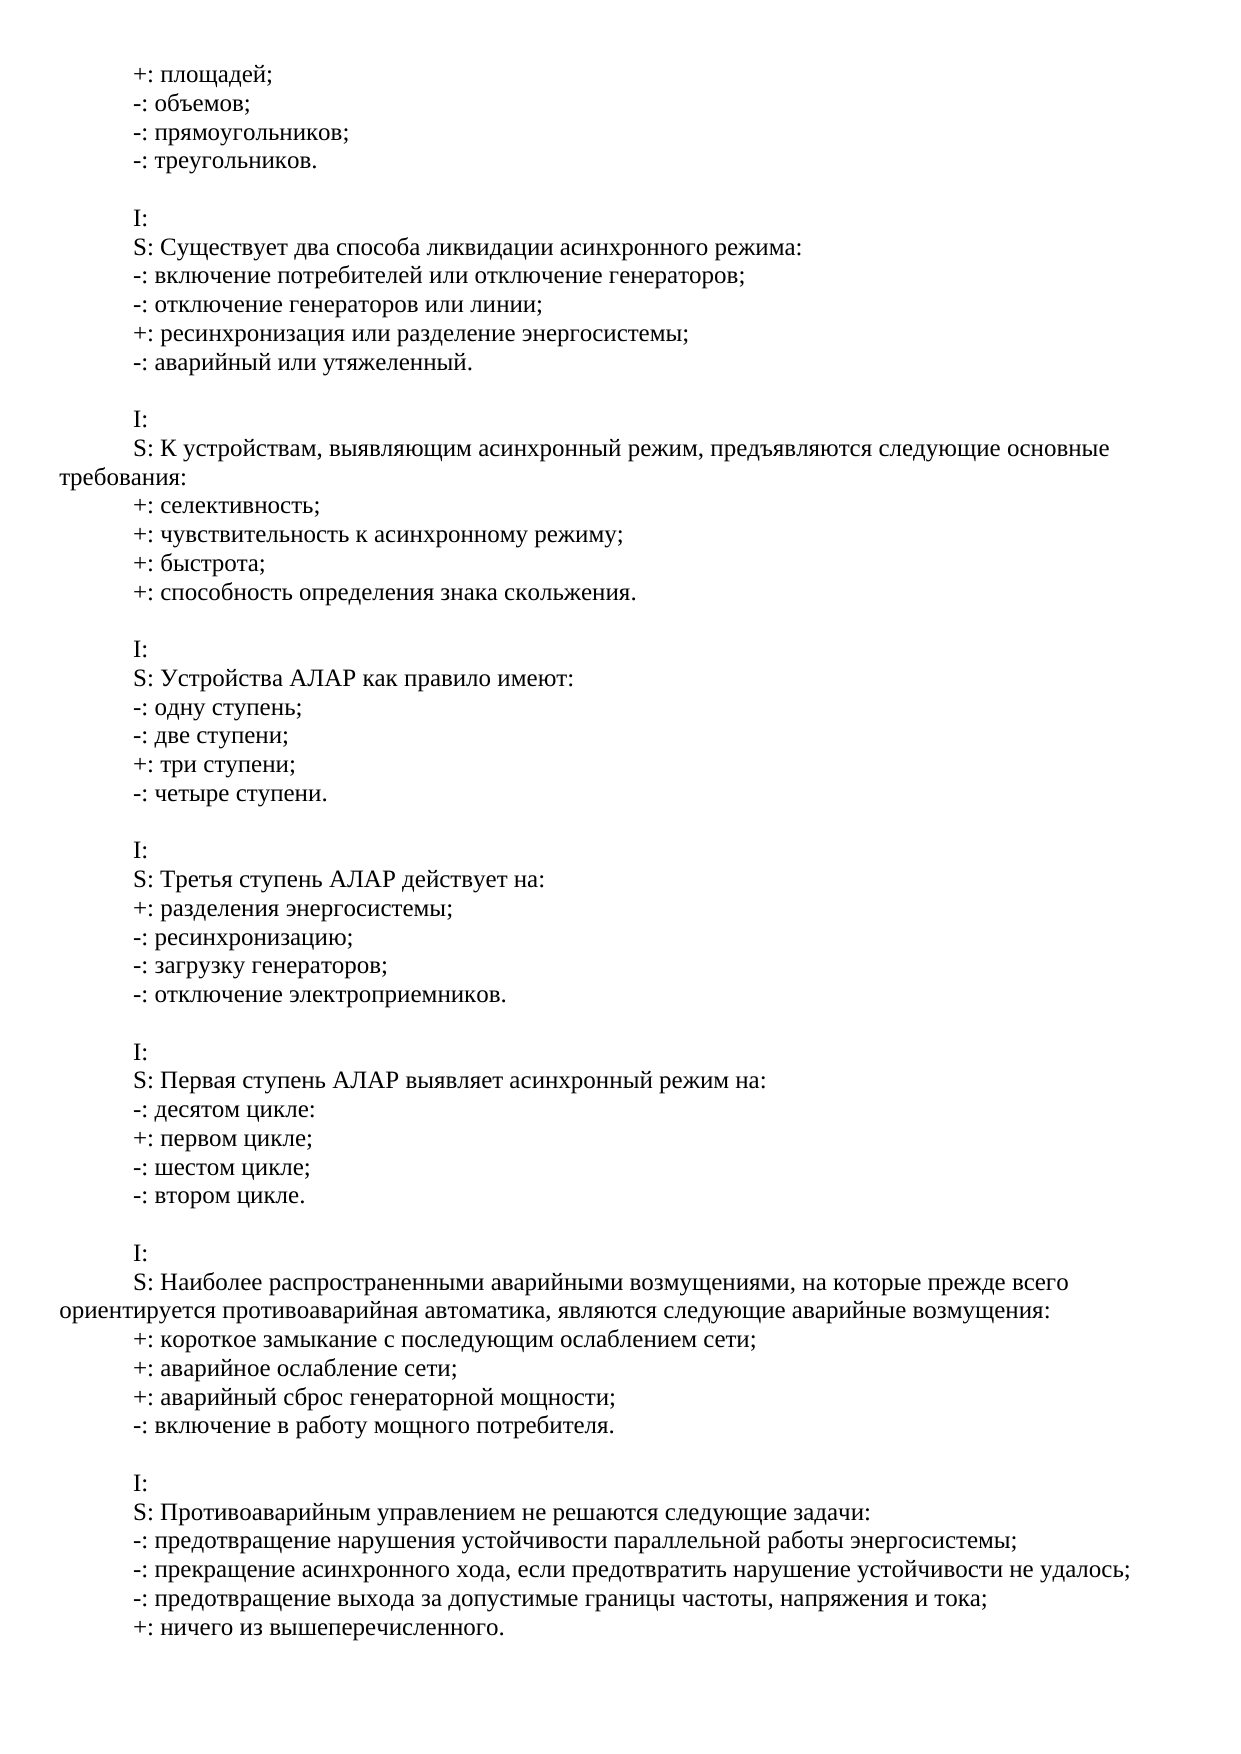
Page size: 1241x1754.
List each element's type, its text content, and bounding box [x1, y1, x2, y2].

text I: [59, 1238, 1180, 1267]
text S: Наиболее распространенными аварийными возмущениями, на которые прежде всего ориентируется противоаварийная автоматика, являются следующие аварийные возмущения: [59, 1267, 1180, 1324]
text I: [59, 634, 1180, 663]
text -: загрузку генераторов; [59, 950, 1180, 979]
text +: первом цикле; [59, 1123, 1180, 1152]
text +: быстрота; [59, 548, 1180, 577]
text S: Первая ступень АЛАР выявляет асинхронный режим на: [59, 1065, 1180, 1094]
text -: включение потребителей или отключение генераторов; [59, 260, 1180, 289]
text S: Третья ступень АЛАР действует на: [59, 864, 1180, 893]
text I: [59, 835, 1180, 864]
text +: аварийный сброс генераторной мощности; [59, 1382, 1180, 1410]
text +: чувствительность к асинхронному режиму; [59, 519, 1180, 548]
text -: прямоугольников; [59, 117, 1180, 145]
text -: одну ступень; [59, 692, 1180, 720]
text +: разделения энергосистемы; [59, 893, 1180, 922]
text S: Существует два способа ликвидации асинхронного режима: [59, 232, 1180, 260]
text +: ресинхронизация или разделение энергосистемы; [59, 318, 1180, 347]
text -: объемов; [59, 88, 1180, 117]
text -: две ступени; [59, 720, 1180, 749]
text +: ничего из вышеперечисленного. [59, 1612, 1180, 1640]
text S: Противоаварийным управлением не решаются следующие задачи: [59, 1497, 1180, 1525]
text +: аварийное ослабление сети; [59, 1353, 1180, 1382]
text -: шестом цикле; [59, 1152, 1180, 1180]
text -: втором цикле. [59, 1180, 1180, 1209]
text -: треугольников. [59, 145, 1180, 174]
text -: предотвращение нарушения устойчивости параллельной работы энергосистемы; [59, 1525, 1180, 1554]
text +: площадей; [59, 59, 1180, 88]
text -: прекращение асинхронного хода, если предотвратить нарушение устойчивости не удалось; [59, 1554, 1180, 1583]
text -: отключение электроприемников. [59, 979, 1180, 1008]
text I: [59, 404, 1180, 433]
text S: Устройства АЛАР как правило имеют: [59, 663, 1180, 692]
text -: включение в работу мощного потребителя. [59, 1410, 1180, 1439]
text +: селективность; [59, 490, 1180, 519]
text I: [59, 203, 1180, 232]
text -: отключение генераторов или линии; [59, 289, 1180, 318]
text +: способность определения знака скольжения. [59, 577, 1180, 605]
text -: предотвращение выхода за допустимые границы частоты, напряжения и тока; [59, 1583, 1180, 1612]
text S: К устройствам, выявляющим асинхронный режим, предъявляются следующие основные требования: [59, 433, 1180, 490]
text -: аварийный или утяжеленный. [59, 347, 1180, 375]
text +: три ступени; [59, 749, 1180, 778]
text -: десятом цикле: [59, 1094, 1180, 1123]
text I: [59, 1468, 1180, 1497]
text -: ресинхронизацию; [59, 922, 1180, 950]
text +: короткое замыкание с последующим ослаблением сети; [59, 1324, 1180, 1353]
text I: [59, 1037, 1180, 1065]
text -: четыре ступени. [59, 778, 1180, 807]
